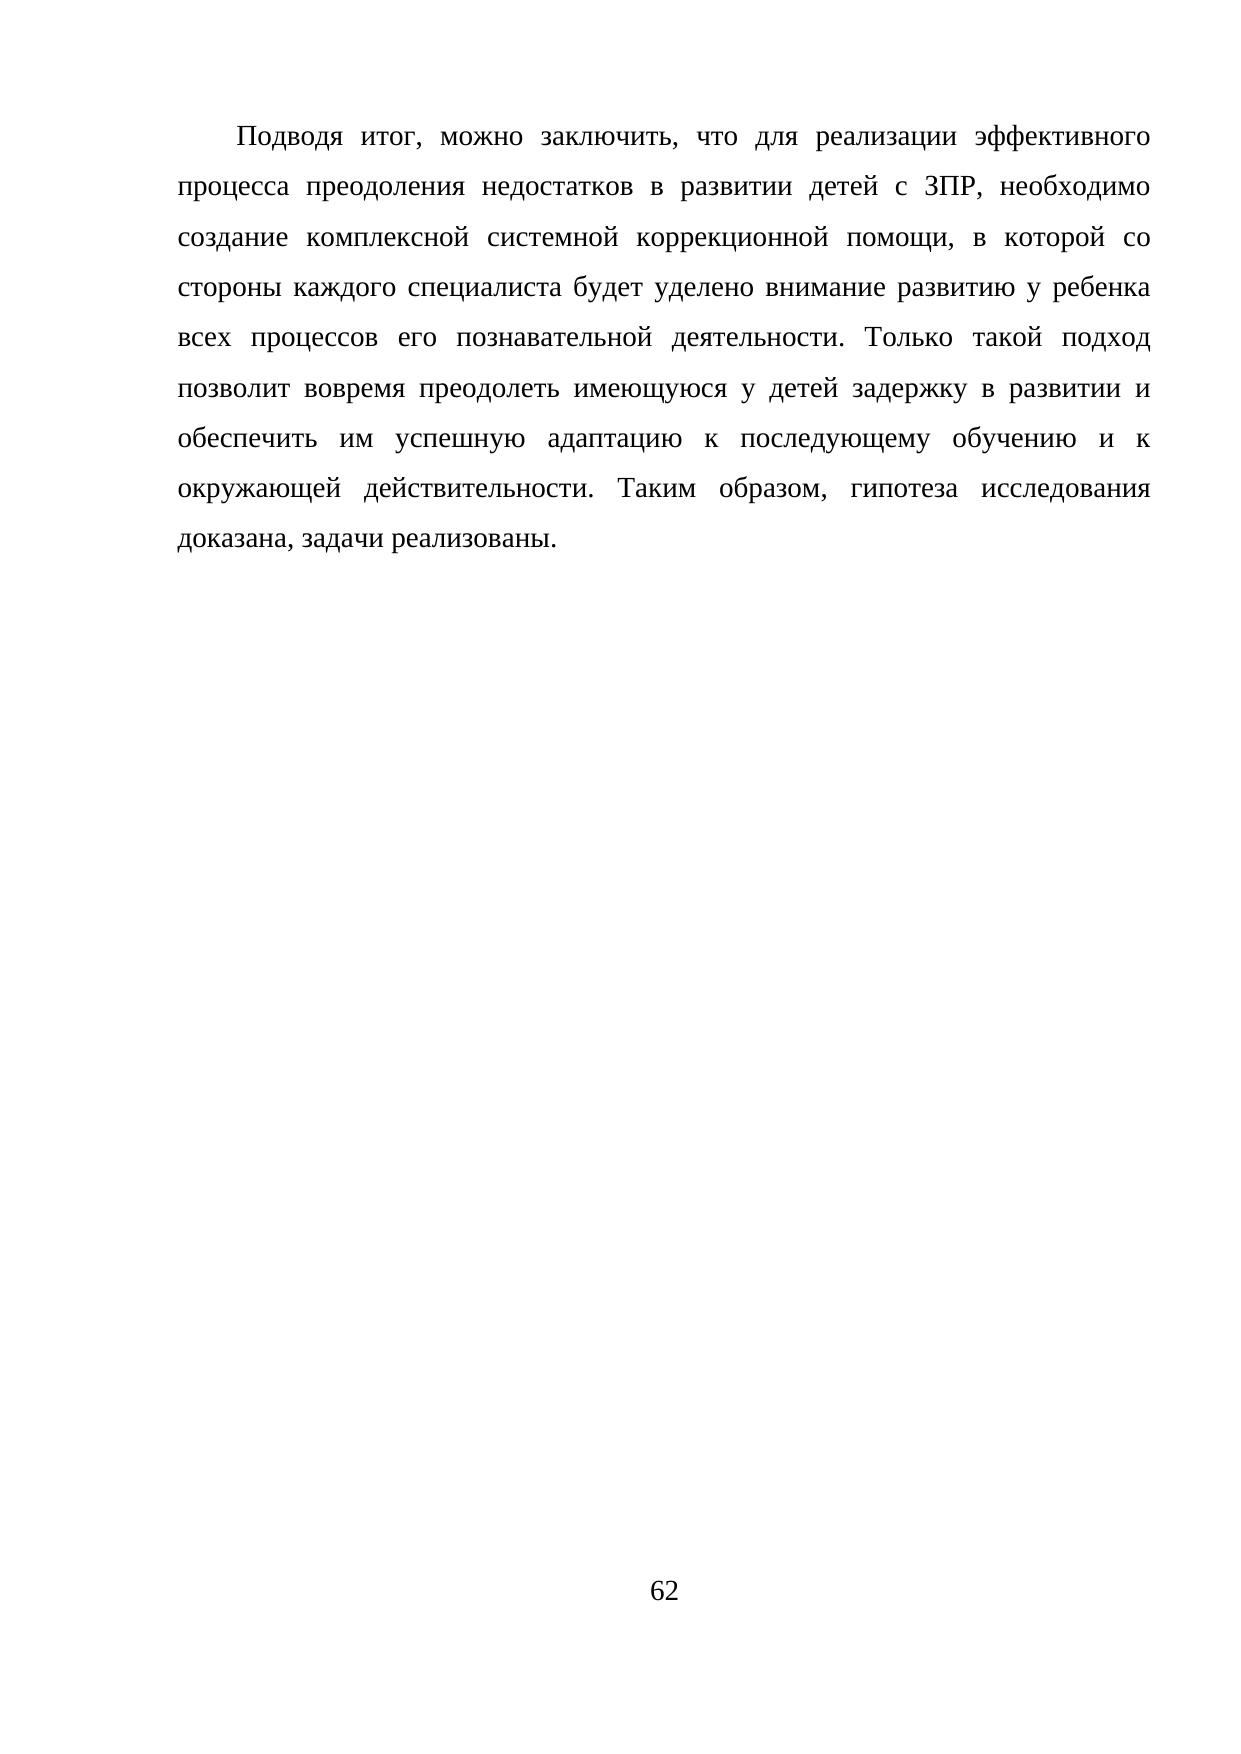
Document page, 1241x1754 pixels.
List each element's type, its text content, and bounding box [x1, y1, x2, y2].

text Подводя итог, можно заключить, что для реализации эффективного процесса преодоления недостатков в развитии детей с ЗПР, необходимо создание комплексной системной коррекционной помощи, в которой со стороны каждого специалиста будет уделено внимание развитию у ребенка всех процессов его познавательной деятельности. Только такой подход позволит вовремя преодолеть имеющуюся у детей задержку в развитии и обеспечить им успешную адаптацию к последующему обучению и к окружающей действительности. Таким образом, гипотеза исследования доказана, задачи реализованы. [177, 118, 1152, 554]
